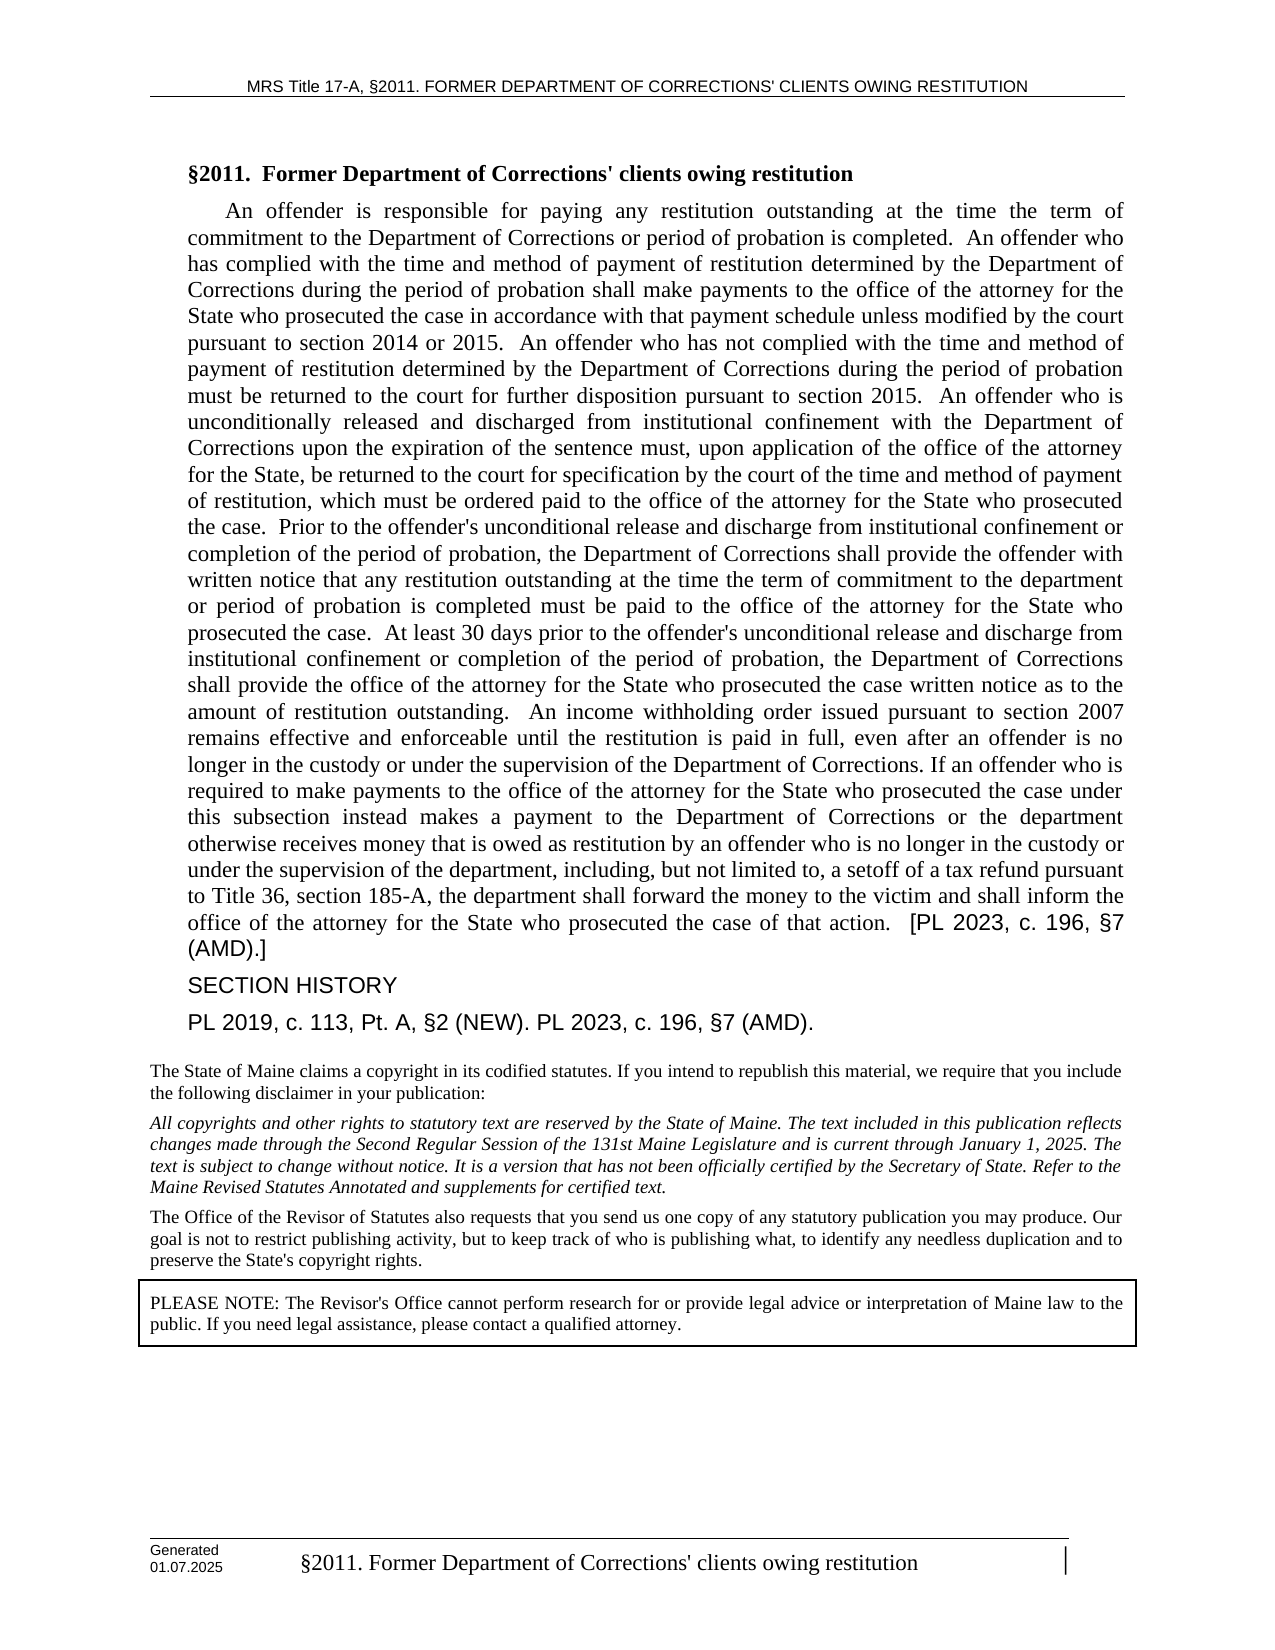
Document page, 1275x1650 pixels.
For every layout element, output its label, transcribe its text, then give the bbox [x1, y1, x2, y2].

text The Office of the Revisor of Statutes also requests that you send us one copy of any statutory publication you may produce. Our goal is not to restrict publishing activity, but to keep track of who is publishing what, to identify any needless duplication and to preserve the State's copyright rights. [150, 1206, 1125, 1271]
text §2011. Former Department of Corrections' clients owing restitution [187, 160, 1125, 187]
text SECTION HISTORY [187, 972, 1125, 998]
text PLEASE NOTE: The Revisor's Office cannot perform research for or provide legal advice or interpretation of Maine law to the public. If you need legal assistance, please contact a qualified attorney. [140, 1281, 1135, 1345]
text An offender is responsible for paying any restitution outstanding at the time the term of commitment to the Department of Corrections or period of probation is completed. An offender who has complied with the time and method of payment of restitution determined by the Department of Corrections during the period of probation shall make payments to the office of the attorney for the State who prosecuted the case in accordance with that payment schedule unless modified by the court pursuant to section 2014 or 2015. An offender who has not complied with the time and method of payment of restitution determined by the Department of Corrections during the period of probation must be returned to the court for further disposition pursuant to section 2015. An offender who is unconditionally released and discharged from institutional confinement with the Department of Corrections upon the expiration of the sentence must, upon application of the office of the attorney for the State, be returned to the court for specification by the court of the time and method of payment of restitution, which must be ordered paid to the office of the attorney for the State who prosecuted the case. Prior to the offender's unconditional release and discharge from institutional confinement or completion of the period of probation, the Department of Corrections shall provide the offender with written notice that any restitution outstanding at the time the term of commitment to the department or period of probation is completed must be paid to the office of the attorney for the State who prosecuted the case. At least 30 days prior to the offender's unconditional release and discharge from institutional confinement or completion of the period of probation, the Department of Corrections shall provide the office of the attorney for the State who prosecuted the case written notice as to the amount of restitution outstanding. An income withholding order issued pursuant to section 2007 remains effective and enforceable until the restitution is paid in full, even after an offender is no longer in the custody or under the supervision of the Department of Corrections. If an offender who is required to make payments to the office of the attorney for the State who prosecuted the case under this subsection instead makes a payment to the Department of Corrections or the department otherwise receives money that is owed as restitution by an offender who is no longer in the custody or under the supervision of the department, including, but not limited to, a setoff of a tax refund pursuant to Title 36, section 185‑A, the department shall forward the money to the victim and shall inform the office of the attorney for the State who prosecuted the case of that action. [PL 2023, c. 196, §7 (AMD).] [187, 197, 1125, 962]
text All copyrights and other rights to statutory text are reserved by the State of Maine. The text included in this publication reflects changes made through the Second Regular Session of the 131st Maine Legislature and is current through January 1, 2025 . The text is subject to change without notice. It is a version that has not been officially certified by the Secretary of State. Refer to the Maine Revised Statutes Annotated and supplements for certified text. [150, 1112, 1125, 1198]
text The State of Maine claims a copyright in its codified statutes. If you intend to republish this material, we require that you include the following disclaimer in your publication: [150, 1060, 1125, 1103]
text PL 2019, c. 113, Pt. A, §2 (NEW). PL 2023, c. 196, §7 (AMD). [187, 1009, 1125, 1035]
